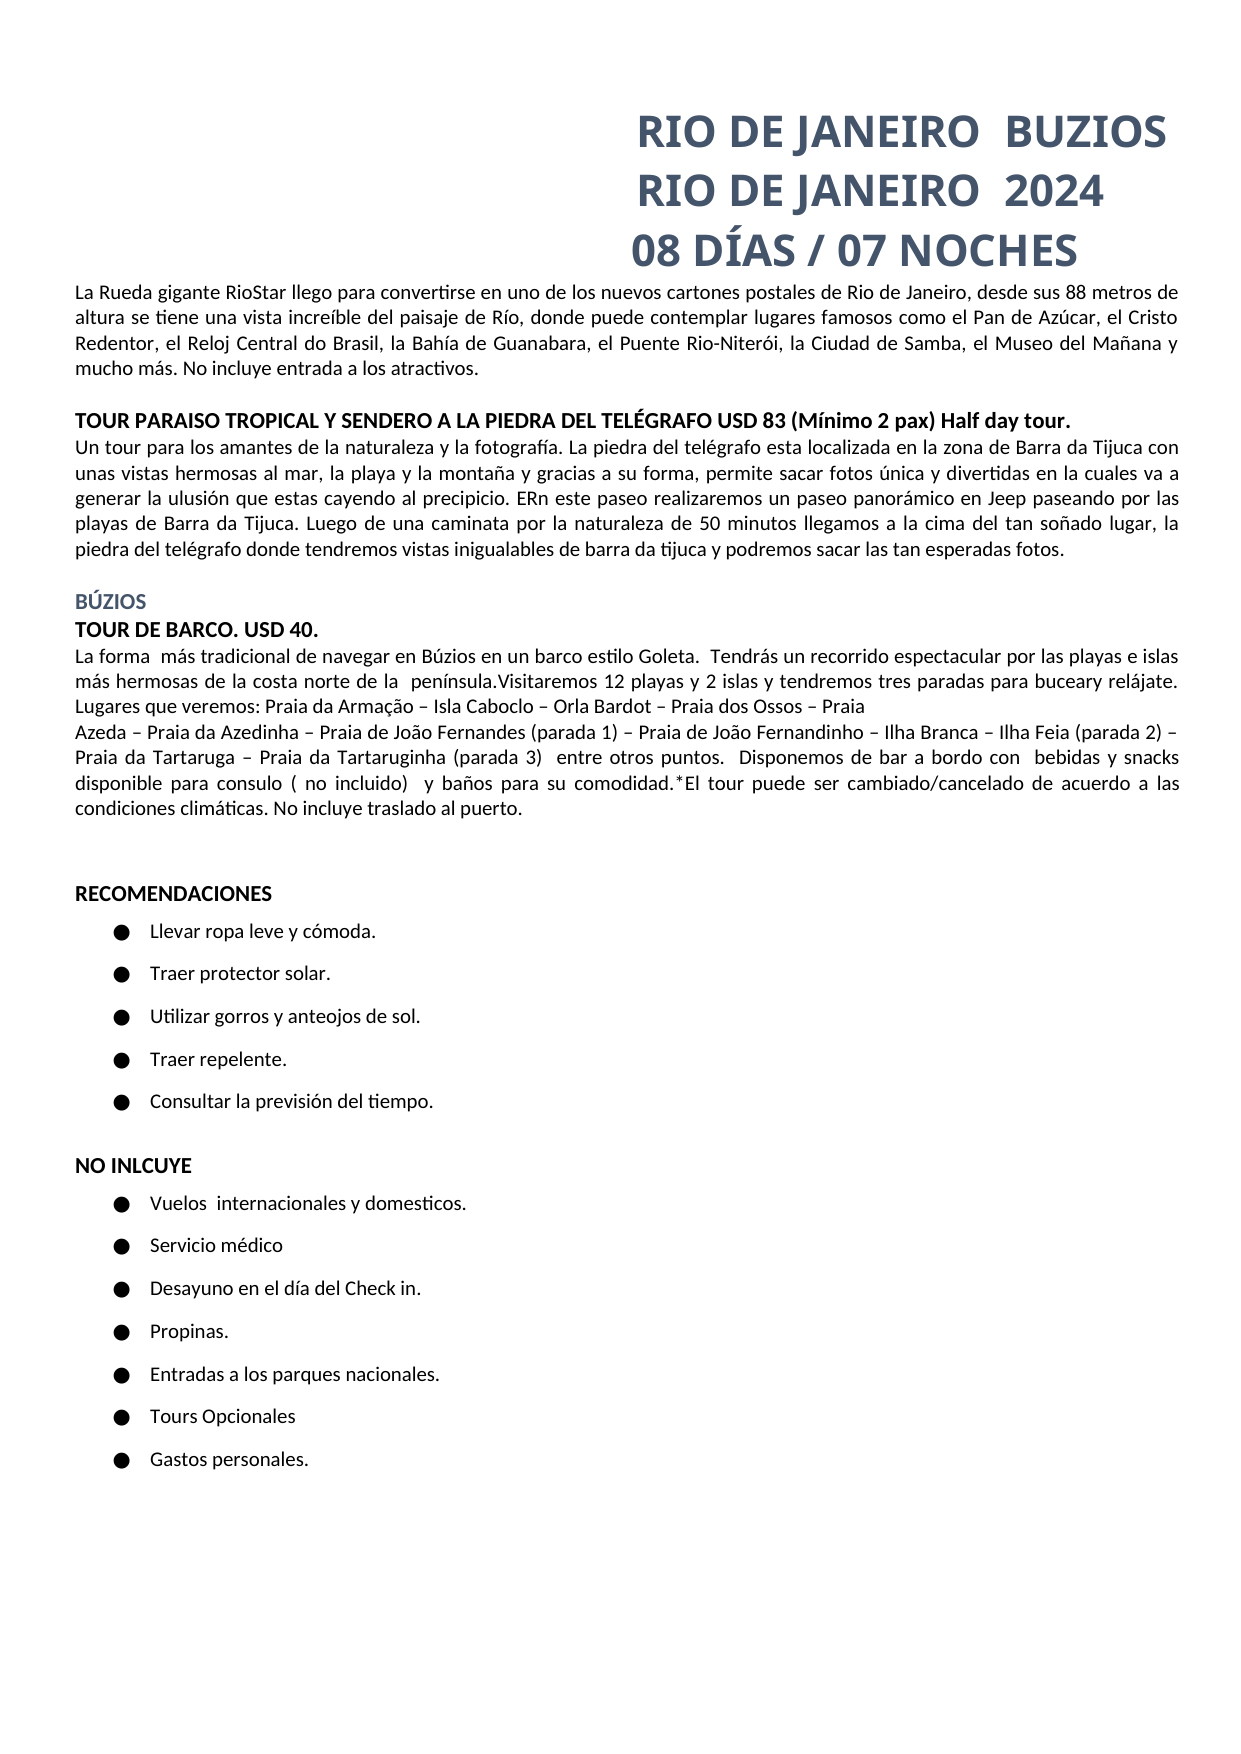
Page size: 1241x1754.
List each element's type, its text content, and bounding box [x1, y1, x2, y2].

text RECOMENDACIONES [75, 879, 1181, 907]
list Entradas a los parques nacionales. [112, 1350, 1181, 1393]
text BÚZIOS [75, 587, 1181, 615]
list Vuelos internacionales y domesticos. [112, 1179, 1181, 1222]
text La forma más tradicional de navegar en Búzios en un barco estilo Goleta. Tendrás un recorrido espectacular por las playas e islas más hermosas de la costa norte de la península.Visitaremos 12 playas y 2 islas y tendremos tres paradas para buceary relájate. Lugares que veremos: Praia da Armação – Isla Caboclo – Orla Bardot – Praia dos Ossos – Praia [75, 643, 1181, 719]
text Un tour para los amantes de la naturaleza y la fotografía. La piedra del telégrafo esta localizada en la zona de Barra da Tijuca con unas vistas hermosas al mar, la playa y la montaña y gracias a su forma, permite sacar fotos única y divertidas en la cuales va a generar la ulusión que estas cayendo al precipicio. ERn este paseo realizaremos un paseo panorámico en Jeep paseando por las playas de Barra da Tijuca. Luego de una caminata por la naturaleza de 50 minutos llegamos a la cima del tan soñado lugar, la piedra del telégrafo donde tendremos vistas inigualables de barra da tijuca y podremos sacar las tan esperadas fotos. [75, 434, 1181, 561]
text TOUR DE BARCO. USD 40. [75, 615, 1181, 643]
text TOUR PARAISO TROPICAL Y SENDERO A LA PIEDRA DEL TELÉGRAFO USD 83 (Mínimo 2 pax) Half day tour. [75, 406, 1181, 434]
text NO INLCUYE [75, 1151, 1181, 1179]
list Utilizar gorros y anteojos de sol. [112, 993, 1181, 1035]
list Propinas. [112, 1307, 1181, 1350]
text La Rueda gigante RioStar llego para convertirse en uno de los nuevos cartones postales de Rio de Janeiro, desde sus 88 metros de altura se tiene una vista increíble del paisaje de Río, donde puede contemplar lugares famosos como el Pan de Azúcar, el Cristo Redentor, el Reloj Central do Brasil, la Bahía de Guanabara, el Puente Rio-Niterói, la Ciudad de Samba, el Museo del Mañana y mucho más. No incluye entrada a los atractivos. [75, 279, 1181, 381]
list Tours Opcionales [112, 1393, 1181, 1436]
list Traer repelente. [112, 1035, 1181, 1078]
list Servicio médico [112, 1222, 1181, 1265]
text Azeda – Praia da Azedinha – Praia de João Fernandes (parada 1) – Praia de João Fernandinho – Ilha Branca – Ilha Feia (parada 2) – Praia da Tartaruga – Praia da Tartaruginha (parada 3) entre otros puntos. Disponemos de bar a bordo con bebidas y snacks disponible para consulo ( no incluido) y baños para su comodidad.*El tour puede ser cambiado/cancelado de acuerdo a las condiciones climáticas. No incluye traslado al puerto. [75, 719, 1181, 821]
list Traer protector solar. [112, 950, 1181, 993]
list Gastos personales. [112, 1436, 1181, 1478]
list Consultar la previsión del tiempo. [112, 1078, 1181, 1121]
list Desayuno en el día del Check in. [112, 1265, 1181, 1307]
list Llevar ropa leve y cómoda. [112, 907, 1181, 950]
